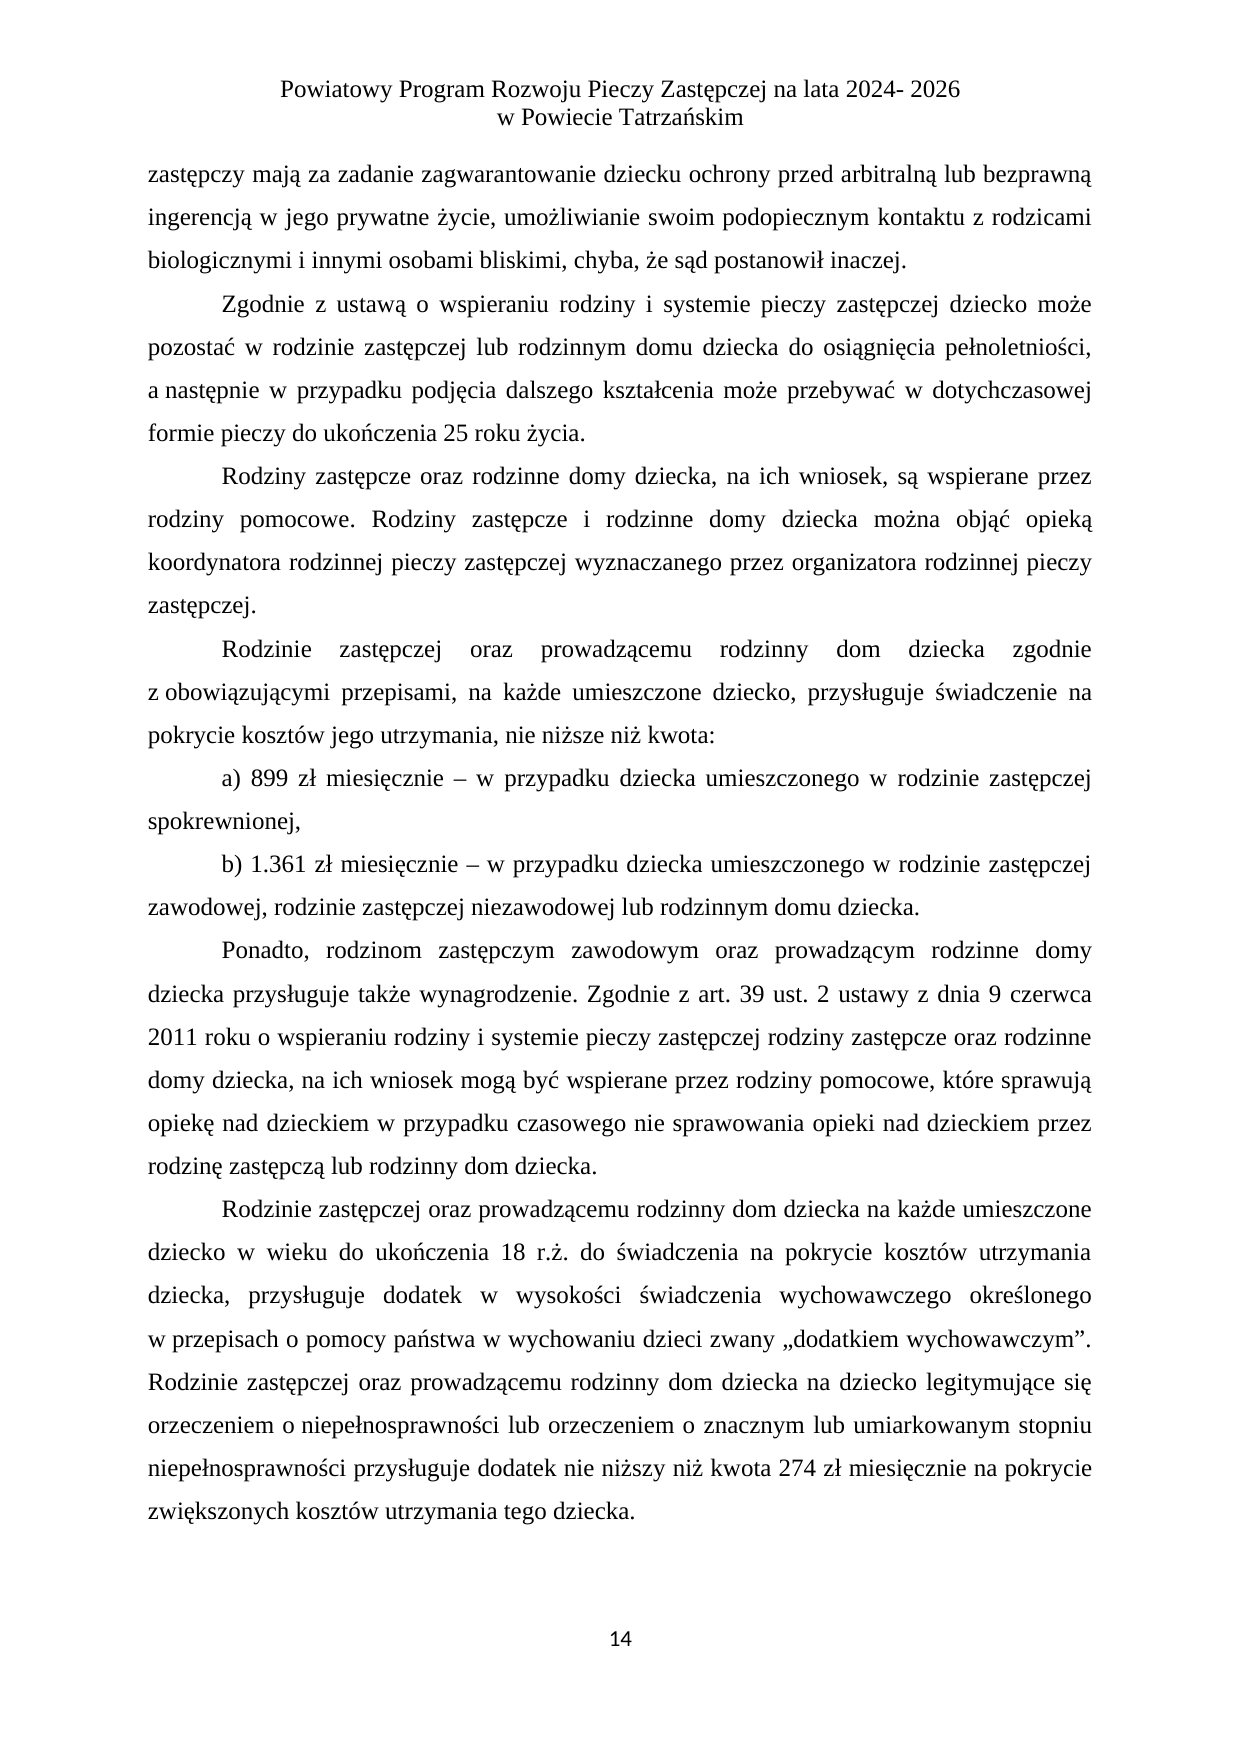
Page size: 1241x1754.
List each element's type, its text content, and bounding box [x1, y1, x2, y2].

text Ponadto, rodzinom zastępczym zawodowym oraz prowadzącym rodzinne domy dziecka przysługuje także wynagrodzenie. Zgodnie z art. 39 ust. 2 ustawy z dnia 9 czerwca 2011 roku o wspieraniu rodziny i systemie pieczy zastępczej rodziny zastępcze oraz rodzinne domy dziecka, na ich wniosek mogą być wspierane przez rodziny pomocowe, które sprawują opiekę nad dzieckiem w przypadku czasowego nie sprawowania opieki nad dzieckiem przez rodzinę zastępczą lub rodzinny dom dziecka. [148, 936, 1093, 1180]
text b) 1.361 zł miesięcznie – w przypadku dziecka umieszczonego w rodzinie zastępczej zawodowej, rodzinie zastępczej niezawodowej lub rodzinnym domu dziecka. [148, 849, 1093, 921]
text a) 899 zł miesięcznie – w przypadku dziecka umieszczonego w rodzinie zastępczej spokrewnionej, [148, 763, 1093, 835]
text Zgodnie z ustawą o wspieraniu rodziny i systemie pieczy zastępczej dziecko może pozostać w rodzinie zastępczej lub rodzinnym domu dziecka do osiągnięcia pełnoletniości, a następnie w przypadku podjęcia dalszego kształcenia może przebywać w dotychczasowej formie pieczy do ukończenia 25 roku życia. [148, 289, 1093, 447]
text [148, 159, 1093, 274]
text Rodzinie zastępczej oraz prowadzącemu rodzinny dom dziecka zgodnie z obowiązującymi przepisami, na każde umieszczone dziecko, przysługuje świadczenie na pokrycie kosztów jego utrzymania, nie niższe niż kwota: [148, 634, 1093, 749]
text Rodziny zastępcze oraz rodzinne domy dziecka, na ich wniosek, są wspierane przez rodziny pomocowe. Rodziny zastępcze i rodzinne domy dziecka można objąć opieką koordynatora rodzinnej pieczy zastępczej wyznaczanego przez organizatora rodzinnej pieczy zastępczej. [148, 461, 1093, 619]
text Rodzinie zastępczej oraz prowadzącemu rodzinny dom dziecka na każde umieszczone dziecko w wieku do ukończenia 18 r.ż. do świadczenia na pokrycie kosztów utrzymania dziecka, przysługuje dodatek w wysokości świadczenia wychowawczego określonego w przepisach o pomocy państwa w wychowaniu dzieci zwany „dodatkiem wychowawczym”. Rodzinie zastępczej oraz prowadzącemu rodzinny dom dziecka na dziecko legitymujące się orzeczeniem o niepełnosprawności lub orzeczeniem o znacznym lub umiarkowanym stopniu niepełnosprawności przysługuje dodatek nie niższy niż kwota 274 zł miesięcznie na pokrycie zwiększonych kosztów utrzymania tego dziecka. [148, 1194, 1093, 1525]
